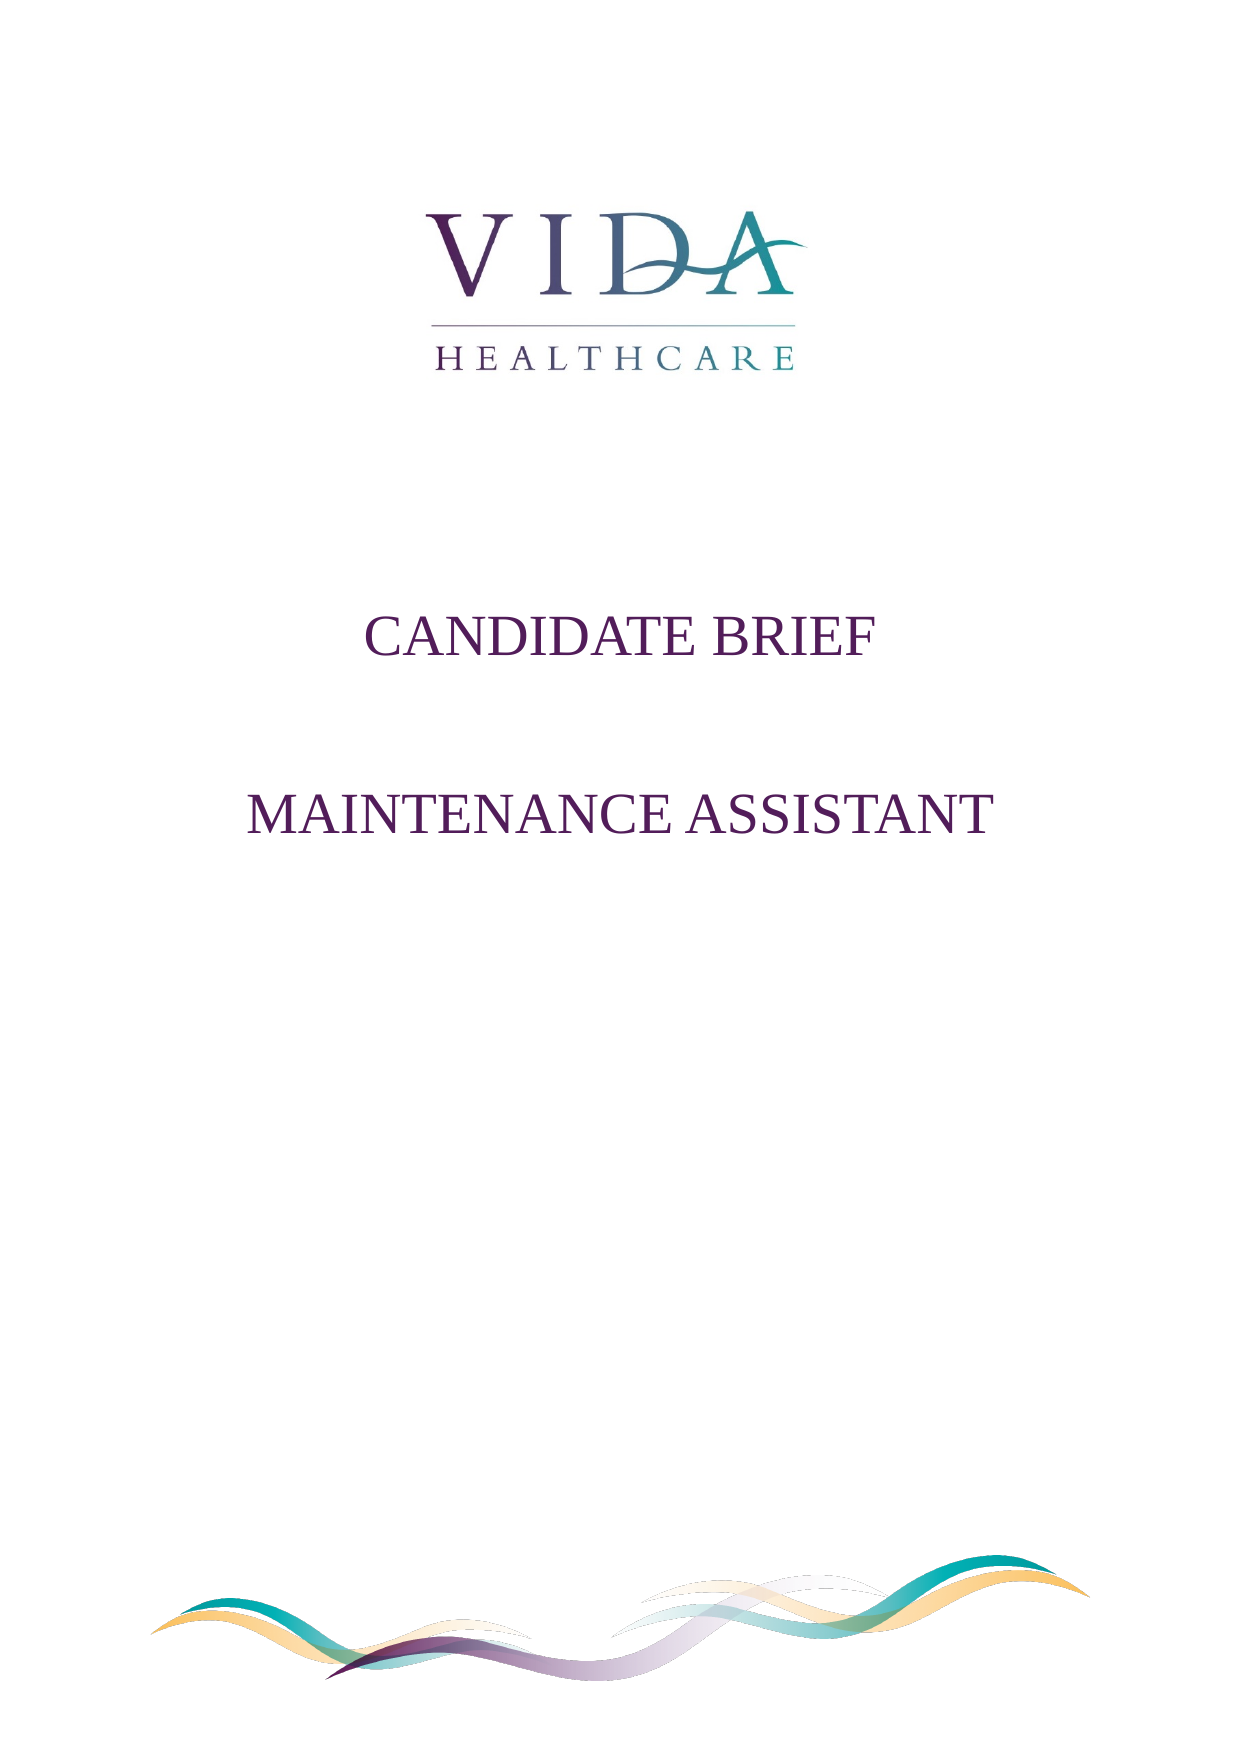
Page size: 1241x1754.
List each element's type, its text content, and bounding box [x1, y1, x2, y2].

picture [150, 1555, 1091, 1681]
picture [371, 150, 870, 442]
text candidate Brief [150, 601, 1090, 668]
text Maintenance Assistant [150, 779, 1090, 846]
